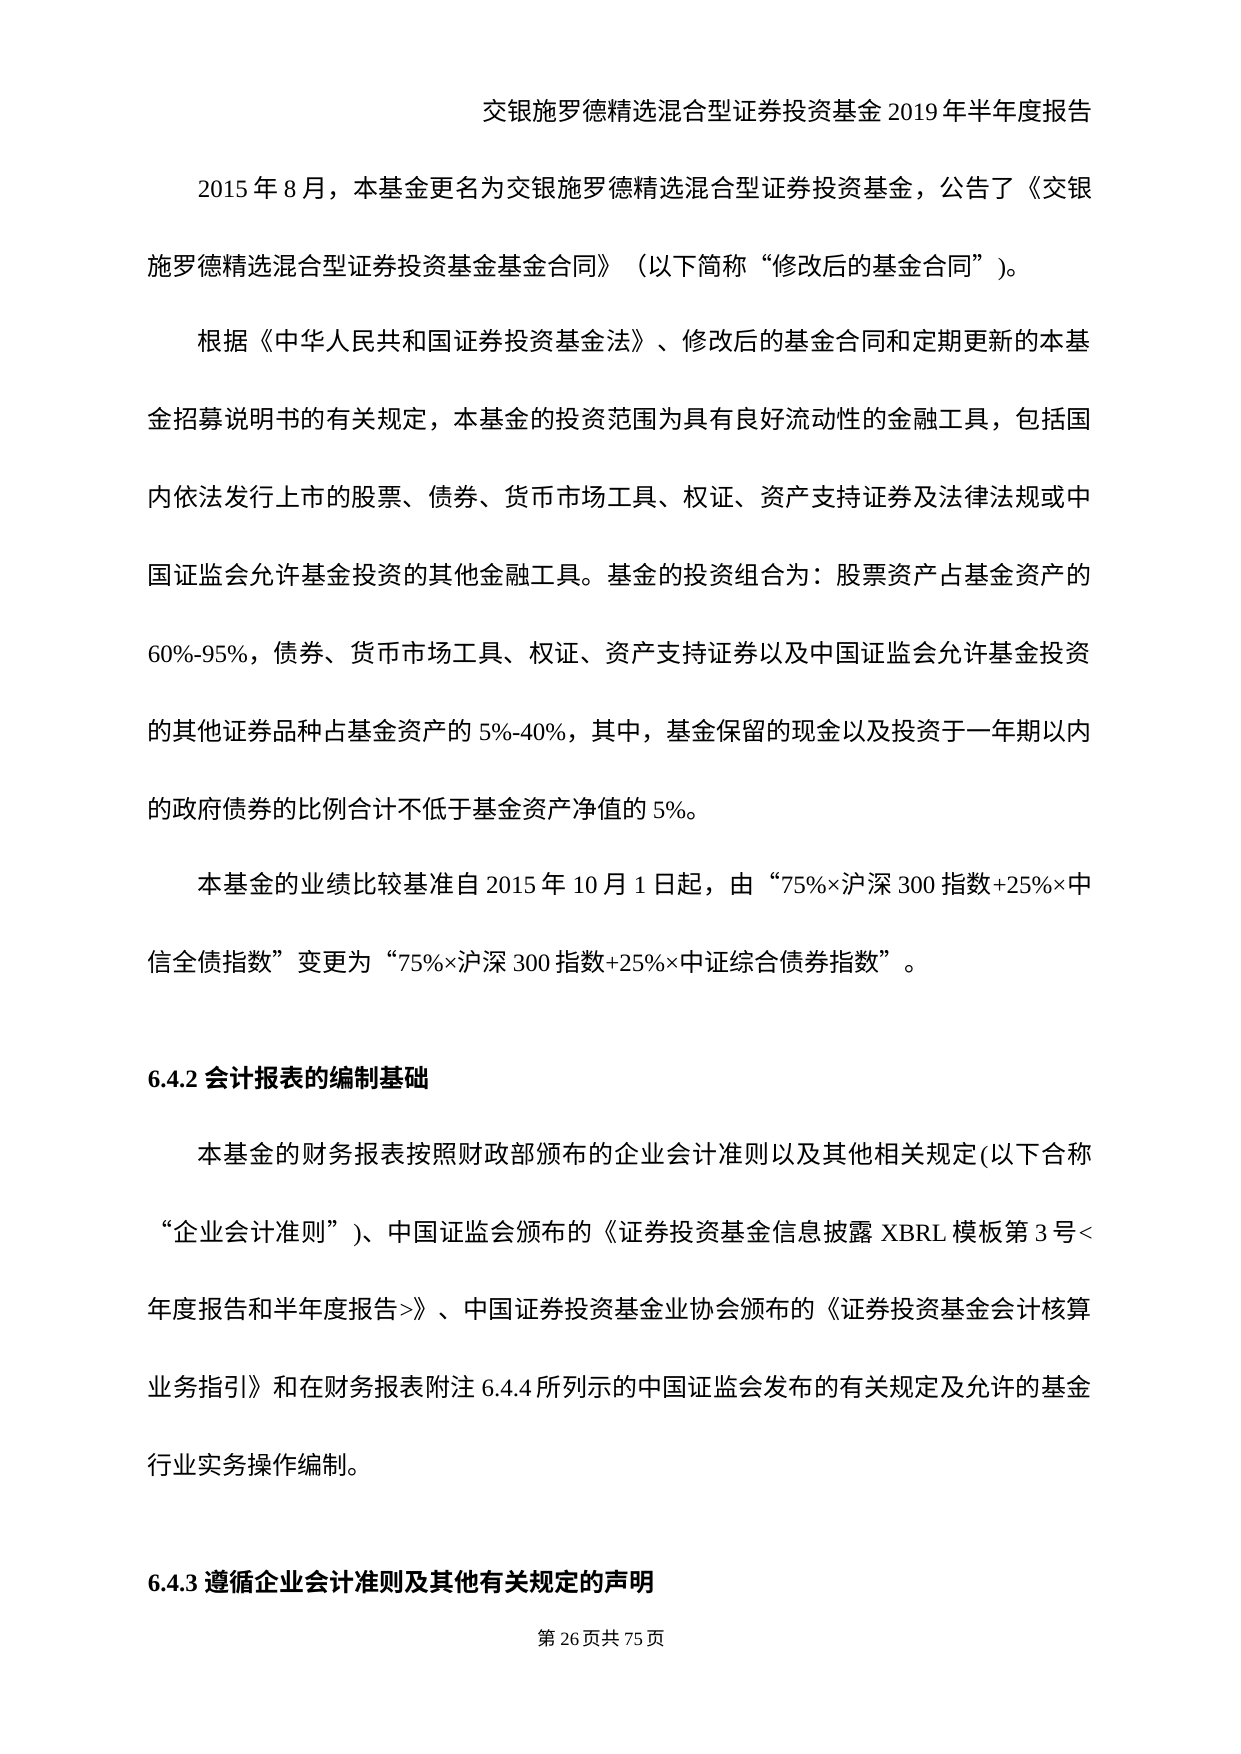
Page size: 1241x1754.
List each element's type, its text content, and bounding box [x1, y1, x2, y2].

text 2015年8月，本基金更名为交银施罗德精选混合型证券投资基金，公告了《交银施罗德精选混合型证券投资基金基金合同》（以下简称“修改后的基金合同”)。 [148, 154, 1092, 297]
text 6.4.3 遵循企业会计准则及其他有关规定的声明 [148, 1548, 1092, 1613]
text 本基金的财务报表按照财政部颁布的企业会计准则以及其他相关规定(以下合称“企业会计准则”)、中国证监会颁布的《证券投资基金信息披露XBRL模板第3号<年度报告和半年度报告>》、中国证券投资基金业协会颁布的《证券投资基金会计核算业务指引》和在财务报表附注6.4.4所列示的中国证监会发布的有关规定及允许的基金行业实务操作编制。 [148, 1120, 1092, 1496]
text 本基金的业绩比较基准自2015年10月1日起，由“75%×沪深300指数+25%×中信全债指数”变更为“75%×沪深300指数+25%×中证综合债券指数”。 [148, 850, 1092, 993]
text 6.4.2 会计报表的编制基础 [148, 1044, 1092, 1109]
text 根据《中华人民共和国证券投资基金法》、修改后的基金合同和定期更新的本基金招募说明书的有关规定，本基金的投资范围为具有良好流动性的金融工具，包括国内依法发行上市的股票、债券、货币市场工具、权证、资产支持证券及法律法规或中国证监会允许基金投资的其他金融工具。基金的投资组合为：股票资产占基金资产的60%-95%，债券、货币市场工具、权证、资产支持证券以及中国证监会允许基金投资的其他证券品种占基金资产的5%-40%，其中，基金保留的现金以及投资于一年期以内的政府债券的比例合计不低于基金资产净值的5%。 [148, 307, 1092, 840]
